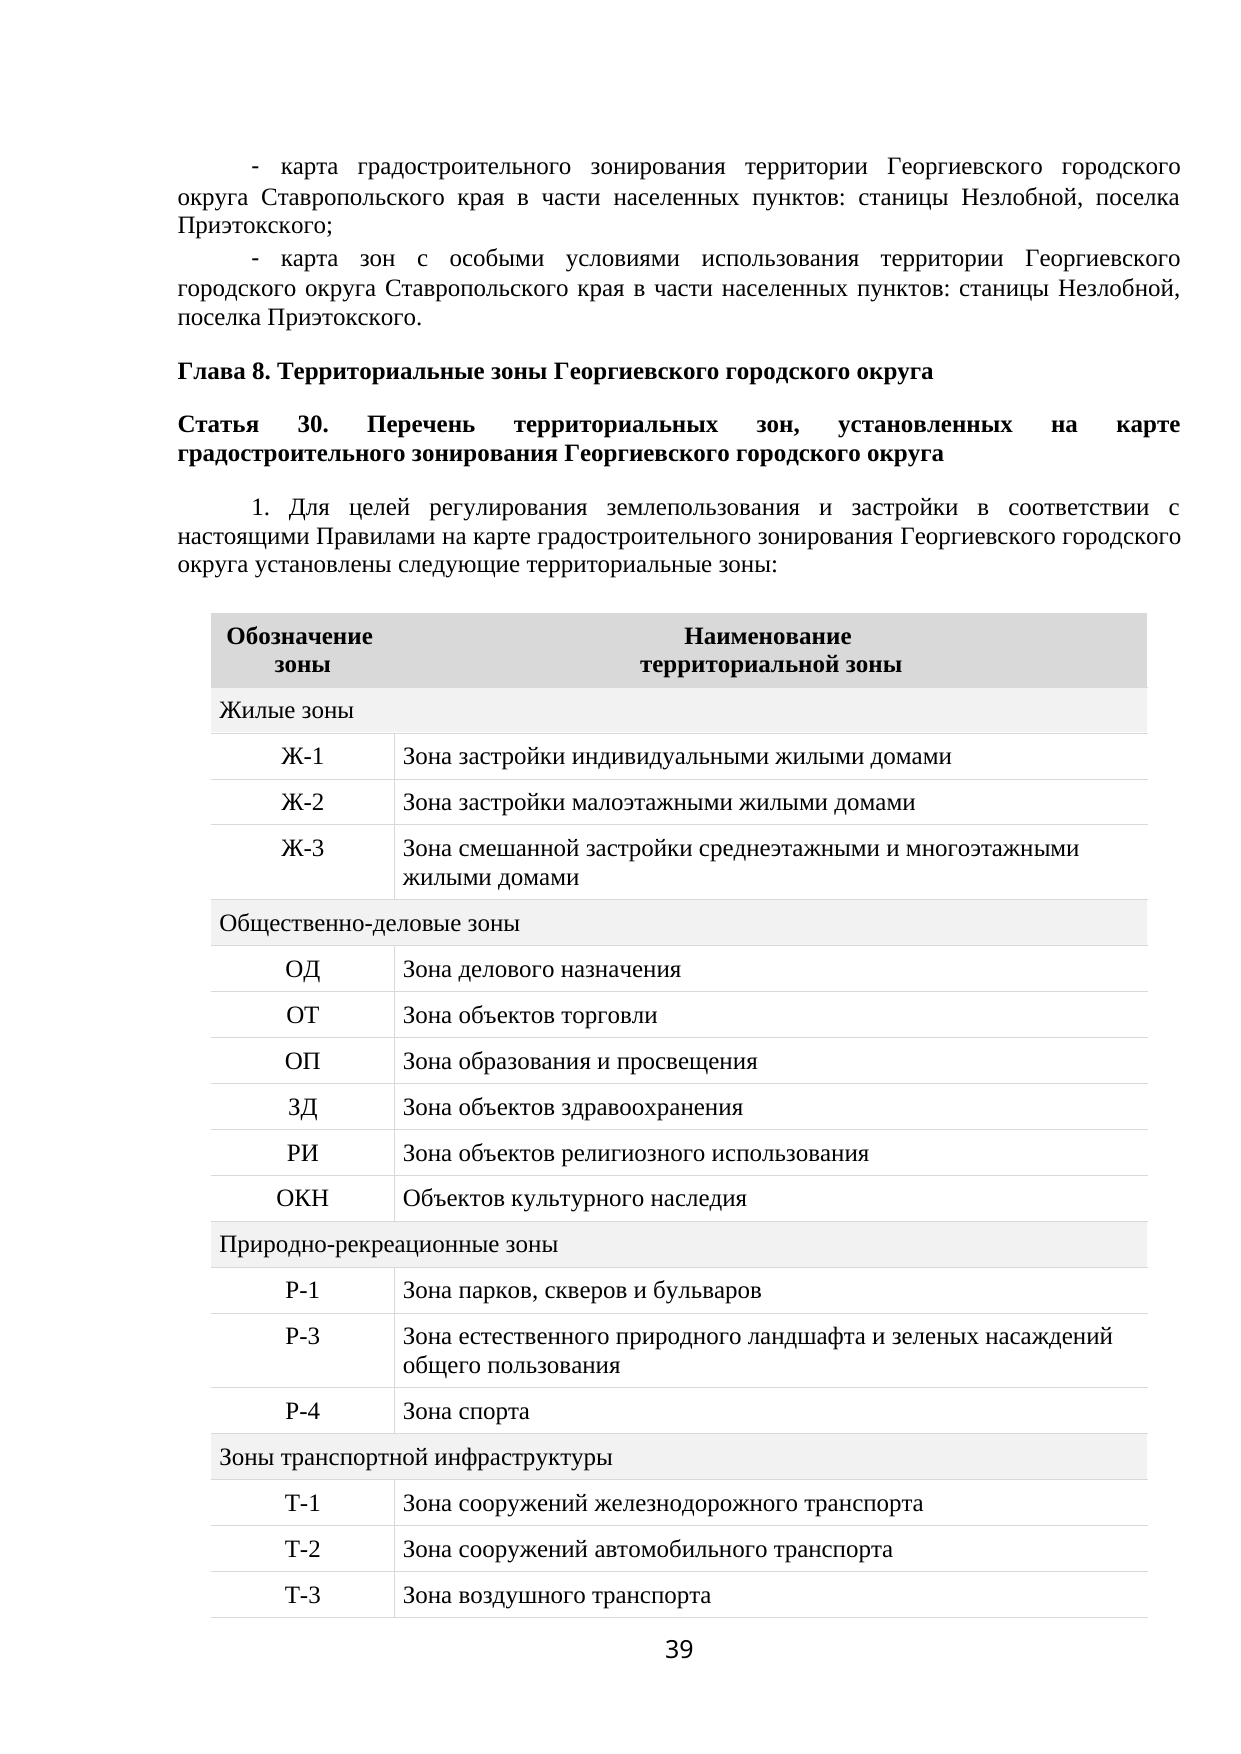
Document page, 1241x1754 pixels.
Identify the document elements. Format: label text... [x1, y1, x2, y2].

table_cell ЗД [211, 1084, 394, 1129]
list карта градостроительного зонирования территории Георгиевского городского округа Ставропольского края в части населенных пунктов: станицы Незлобной, поселка Приэтокского; [177, 148, 1181, 239]
table_cell Общественно-деловые зоны [211, 900, 1147, 945]
table_header Наименование территориальной зоны [395, 613, 1147, 687]
text Глава 8. Территориальные зоны Георгиевского городского округа [177, 356, 1181, 384]
table_cell Зона сооружений автомобильного транспорта [395, 1526, 1147, 1571]
table_cell Зона воздушного транспорта [395, 1572, 1147, 1617]
table_cell Р-4 [211, 1388, 394, 1433]
table_cell ОКН [211, 1176, 394, 1221]
table_cell Зоны транспортной инфраструктуры [211, 1434, 1147, 1479]
table_cell Зона парков, скверов и бульваров [395, 1268, 1147, 1312]
table_cell Т-1 [211, 1480, 394, 1525]
table_cell Зона естественного природного ландшафта и зеленых насаждений общего пользования [395, 1314, 1147, 1387]
text Статья 30. Перечень территориальных зон, установленных на карте градостроительного зонирования Георгиевского городского округа [177, 409, 1181, 467]
table_cell Зона сооружений железнодорожного транспорта [395, 1480, 1147, 1525]
table_cell Ж-3 [211, 825, 394, 899]
table_cell Зона объектов религиозного использования [395, 1130, 1147, 1175]
table_cell Зона образования и просвещения [395, 1038, 1147, 1083]
table_cell ОТ [211, 992, 394, 1037]
table_cell Природно-рекреационные зоны [211, 1222, 1147, 1267]
table_cell ОП [211, 1038, 394, 1083]
table_cell Зона застройки индивидуальными жилыми домами [395, 734, 1147, 778]
table_cell Зона делового назначения [395, 946, 1147, 991]
list карта зон с особыми условиями использования территории Георгиевского городского округа Ставропольского края в части населенных пунктов: станицы Незлобной, поселка Приэтокского. [177, 239, 1181, 331]
table_cell Зона объектов здравоохранения [395, 1084, 1147, 1129]
table_cell РИ [211, 1130, 394, 1175]
table_cell Ж-2 [211, 780, 394, 824]
table_cell ОД [211, 946, 394, 991]
table_cell Зона застройки малоэтажными жилыми домами [395, 780, 1147, 824]
table_cell Зона спорта [395, 1388, 1147, 1433]
table_cell Т-3 [211, 1572, 394, 1617]
table_cell Зона объектов торговли [395, 992, 1147, 1037]
list 1. Для целей регулирования землепользования и застройки в соответствии с настоящими Правилами на карте градостроительного зонирования Георгиевского городского округа установлены следующие территориальные зоны: [177, 492, 1181, 578]
table_cell Ж-1 [211, 734, 394, 778]
table_cell Р-1 [211, 1268, 394, 1312]
table_cell Зона смешанной застройки среднеэтажными и многоэтажными жилыми домами [395, 825, 1147, 899]
table_cell Т-2 [211, 1526, 394, 1571]
table_cell Р-3 [211, 1314, 394, 1387]
table_cell Объектов культурного наследия [395, 1176, 1147, 1221]
table_cell Жилые зоны [211, 688, 1147, 732]
table_header Обозначение зоны [211, 613, 394, 687]
